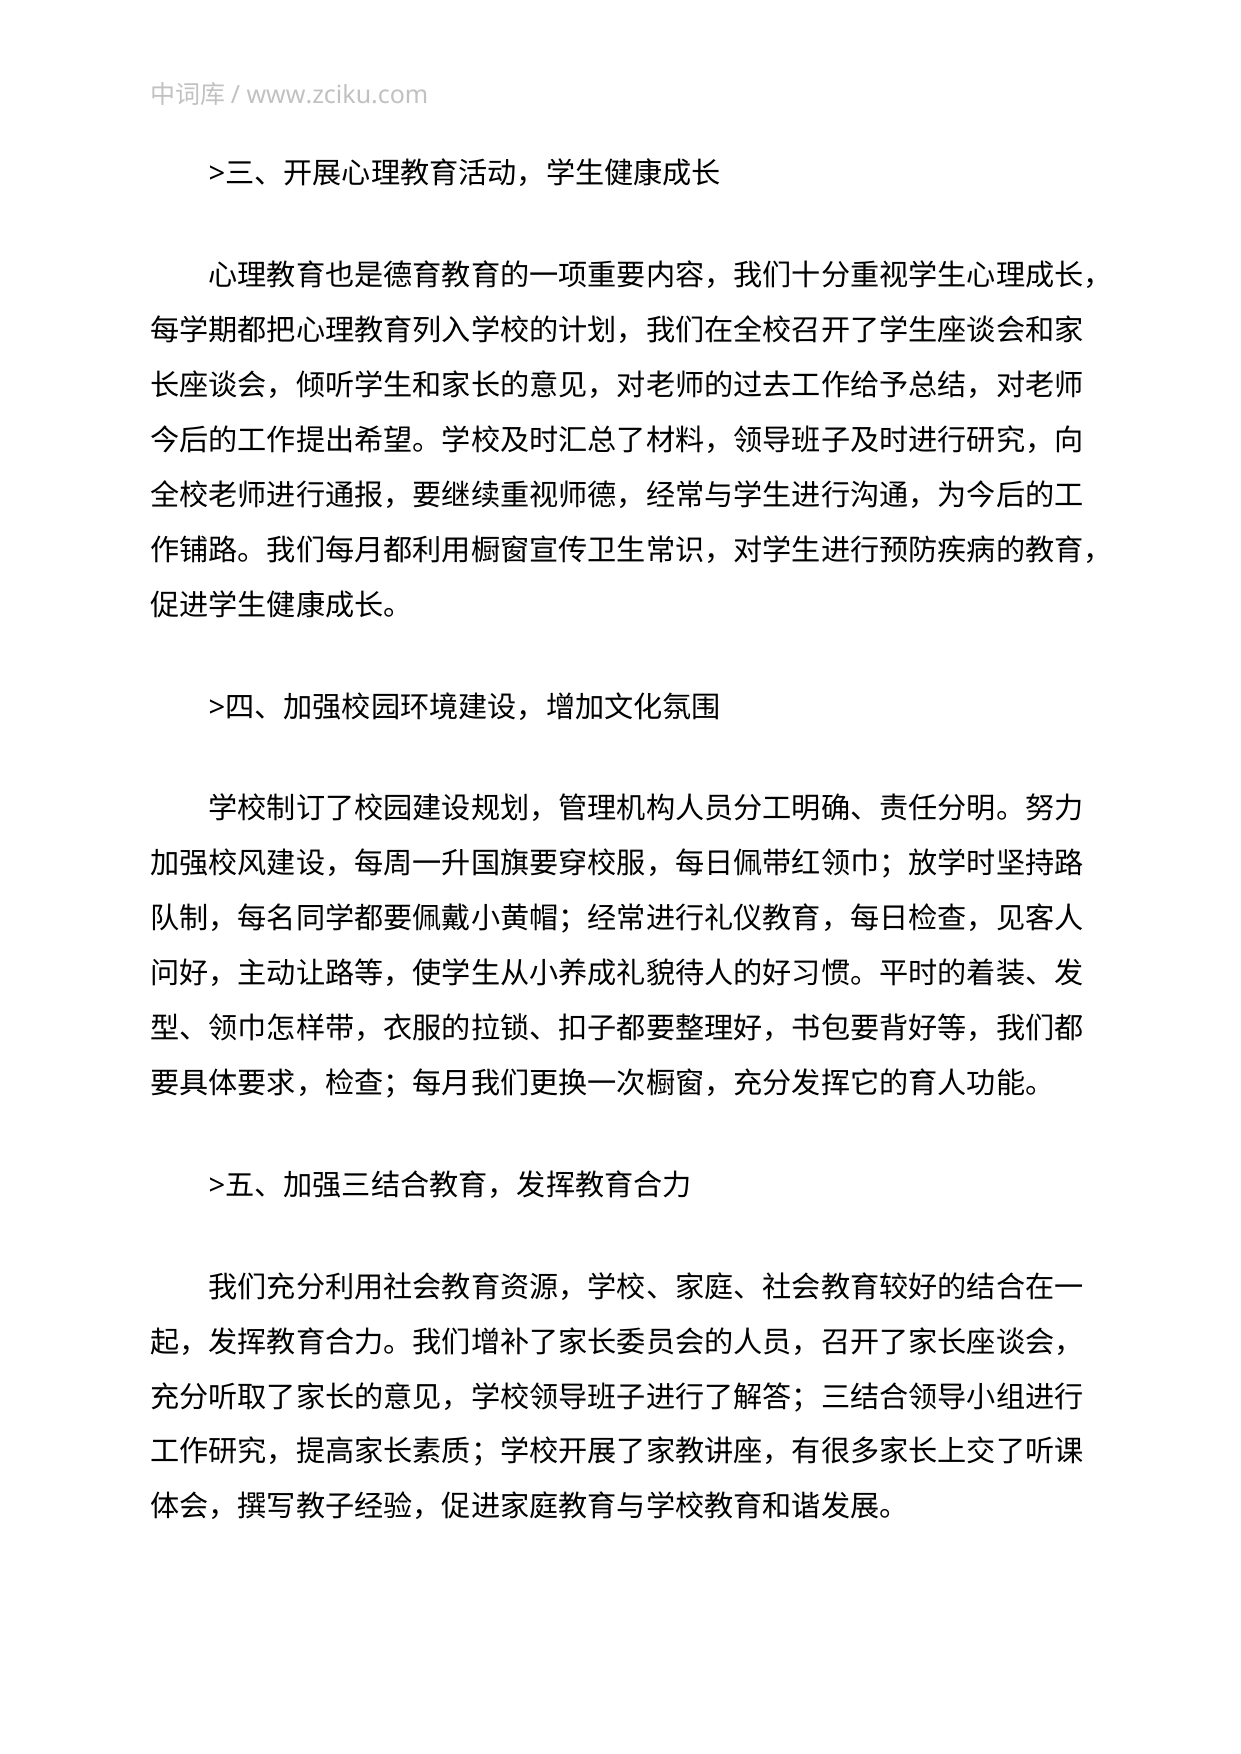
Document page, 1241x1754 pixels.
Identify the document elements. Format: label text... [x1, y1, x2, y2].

text 我们充分利用社会教育资源，学校、家庭、社会教育较好的结合在一起，发挥教育合力。我们增补了家长委员会的人员，召开了家长座谈会，充分听取了家长的意见，学校领导班子进行了解答；三结合领导小组进行工作研究，提高家长素质；学校开展了家教讲座，有很多家长上交了听课体会，撰写教子经验，促进家庭教育与学校教育和谐发展。 [150, 1263, 1090, 1525]
text 学校制订了校园建设规划，管理机构人员分工明确、责任分明。努力加强校风建设，每周一升国旗要穿校服，每日佩带红领巾；放学时坚持路队制，每名同学都要佩戴小黄帽；经常进行礼仪教育，每日检查，见客人问好，主动让路等，使学生从小养成礼貌待人的好习惯。平时的着装、发型、领巾怎样带，衣服的拉锁、扣子都要整理好，书包要背好等，我们都要具体要求，检查；每月我们更换一次橱窗，充分发挥它的育人功能。 [150, 785, 1090, 1102]
text >三、开展心理教育活动，学生健康成长 [150, 150, 1090, 192]
text 心理教育也是德育教育的一项重要内容，我们十分重视学生心理成长，每学期都把心理教育列入学校的计划，我们在全校召开了学生座谈会和家长座谈会，倾听学生和家长的意见，对老师的过去工作给予总结，对老师今后的工作提出希望。学校及时汇总了材料，领导班子及时进行研究，向全校老师进行通报，要继续重视师德，经常与学生进行沟通，为今后的工作铺路。我们每月都利用橱窗宣传卫生常识，对学生进行预防疾病的教育，促进学生健康成长。 [150, 252, 1090, 624]
text >五、加强三结合教育，发挥教育合力 [150, 1161, 1090, 1204]
text >四、加强校园环境建设，增加文化氛围 [150, 683, 1090, 726]
